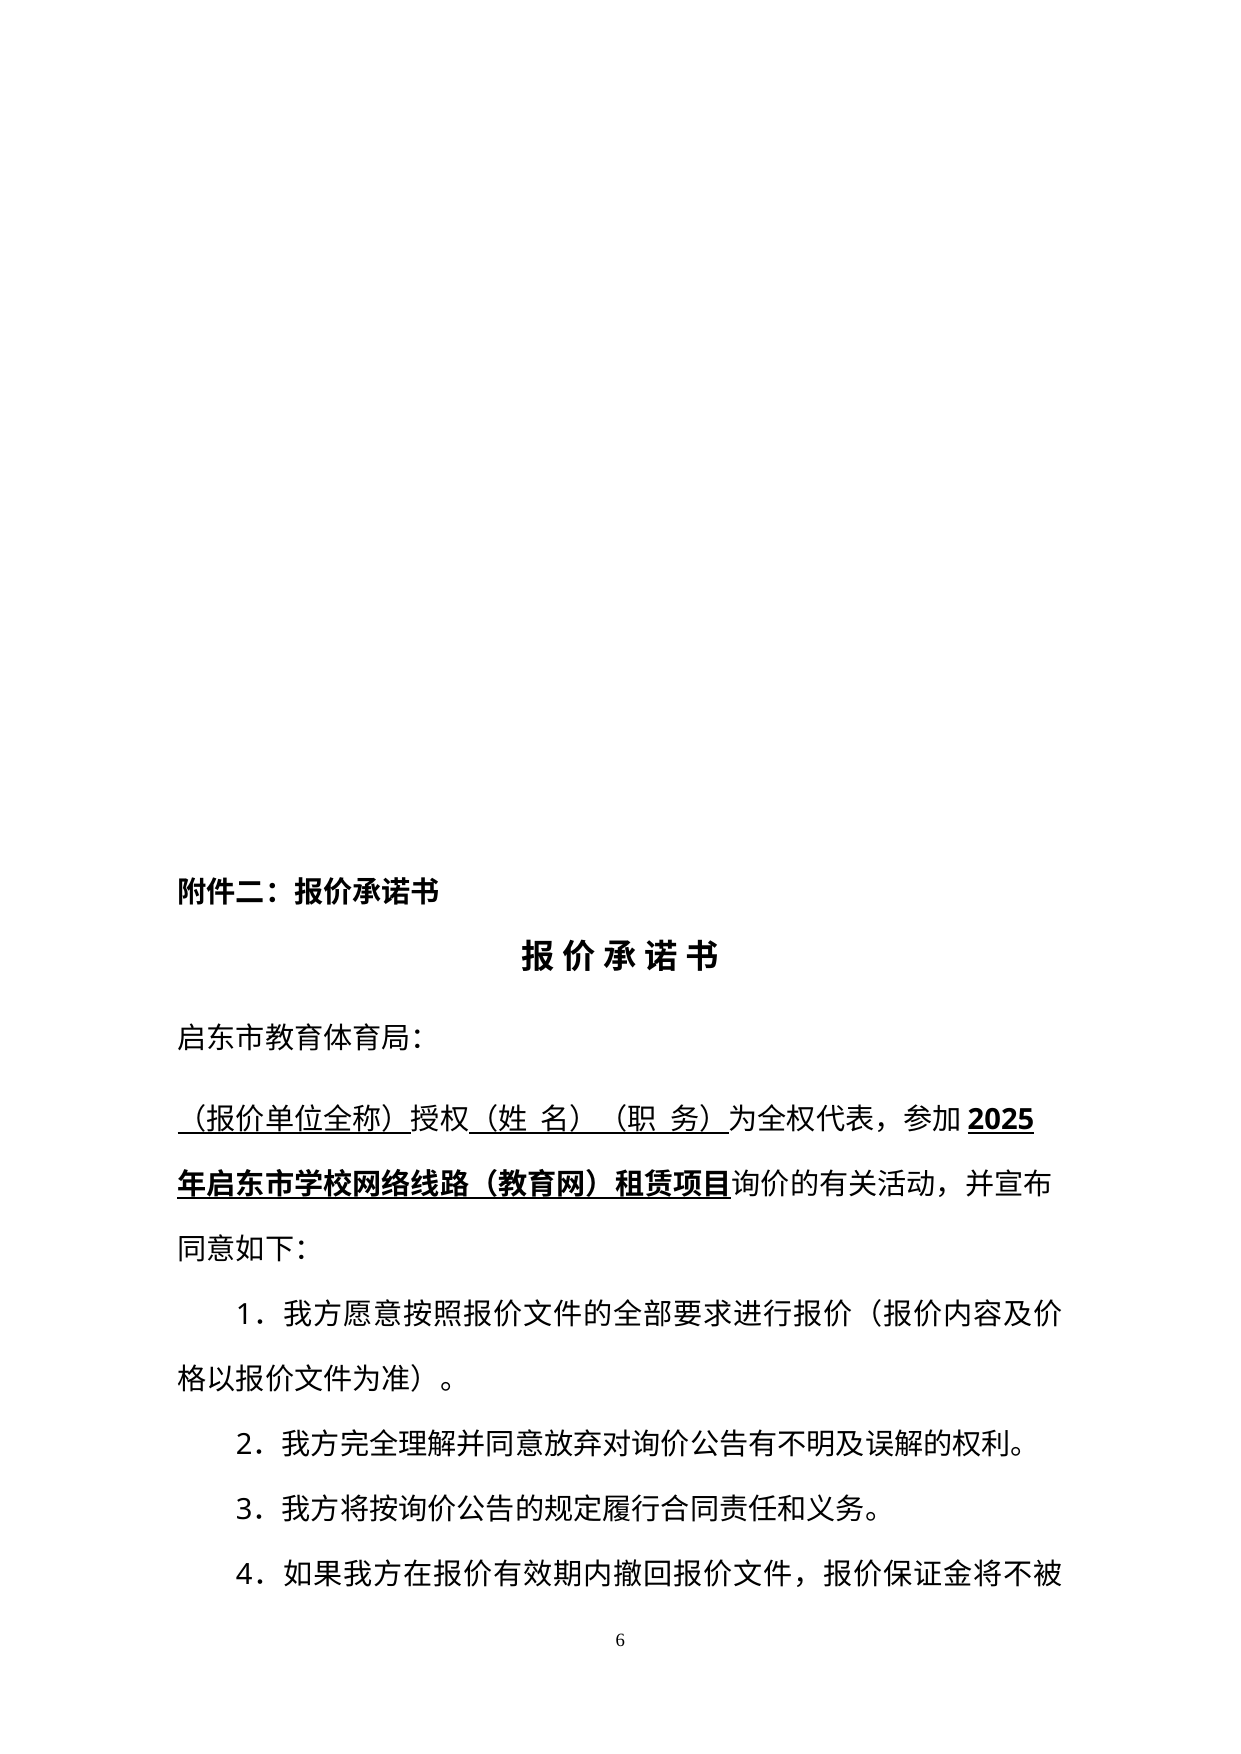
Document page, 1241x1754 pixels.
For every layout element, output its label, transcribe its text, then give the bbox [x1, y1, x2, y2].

text （报价单位全称）授权（姓 名）（职 务）为全权代表，参加2025年启东市学校网络线路（教育网）租赁项目询价的有关活动，并宣布同意如下： [177, 1084, 1063, 1279]
text 启东市教育体育局： [177, 1003, 1063, 1068]
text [177, 1539, 1063, 1604]
text 报 价 承 诺 书 [177, 922, 1063, 987]
text 2．我方完全理解并同意放弃对询价公告有不明及误解的权利。 [177, 1409, 1063, 1474]
text 附件二：报价承诺书 [177, 857, 1063, 922]
text 1．我方愿意按照报价文件的全部要求进行报价（报价内容及价格以报价文件为准）。 [177, 1279, 1063, 1409]
text 3．我方将按询价公告的规定履行合同责任和义务。 [177, 1474, 1063, 1539]
